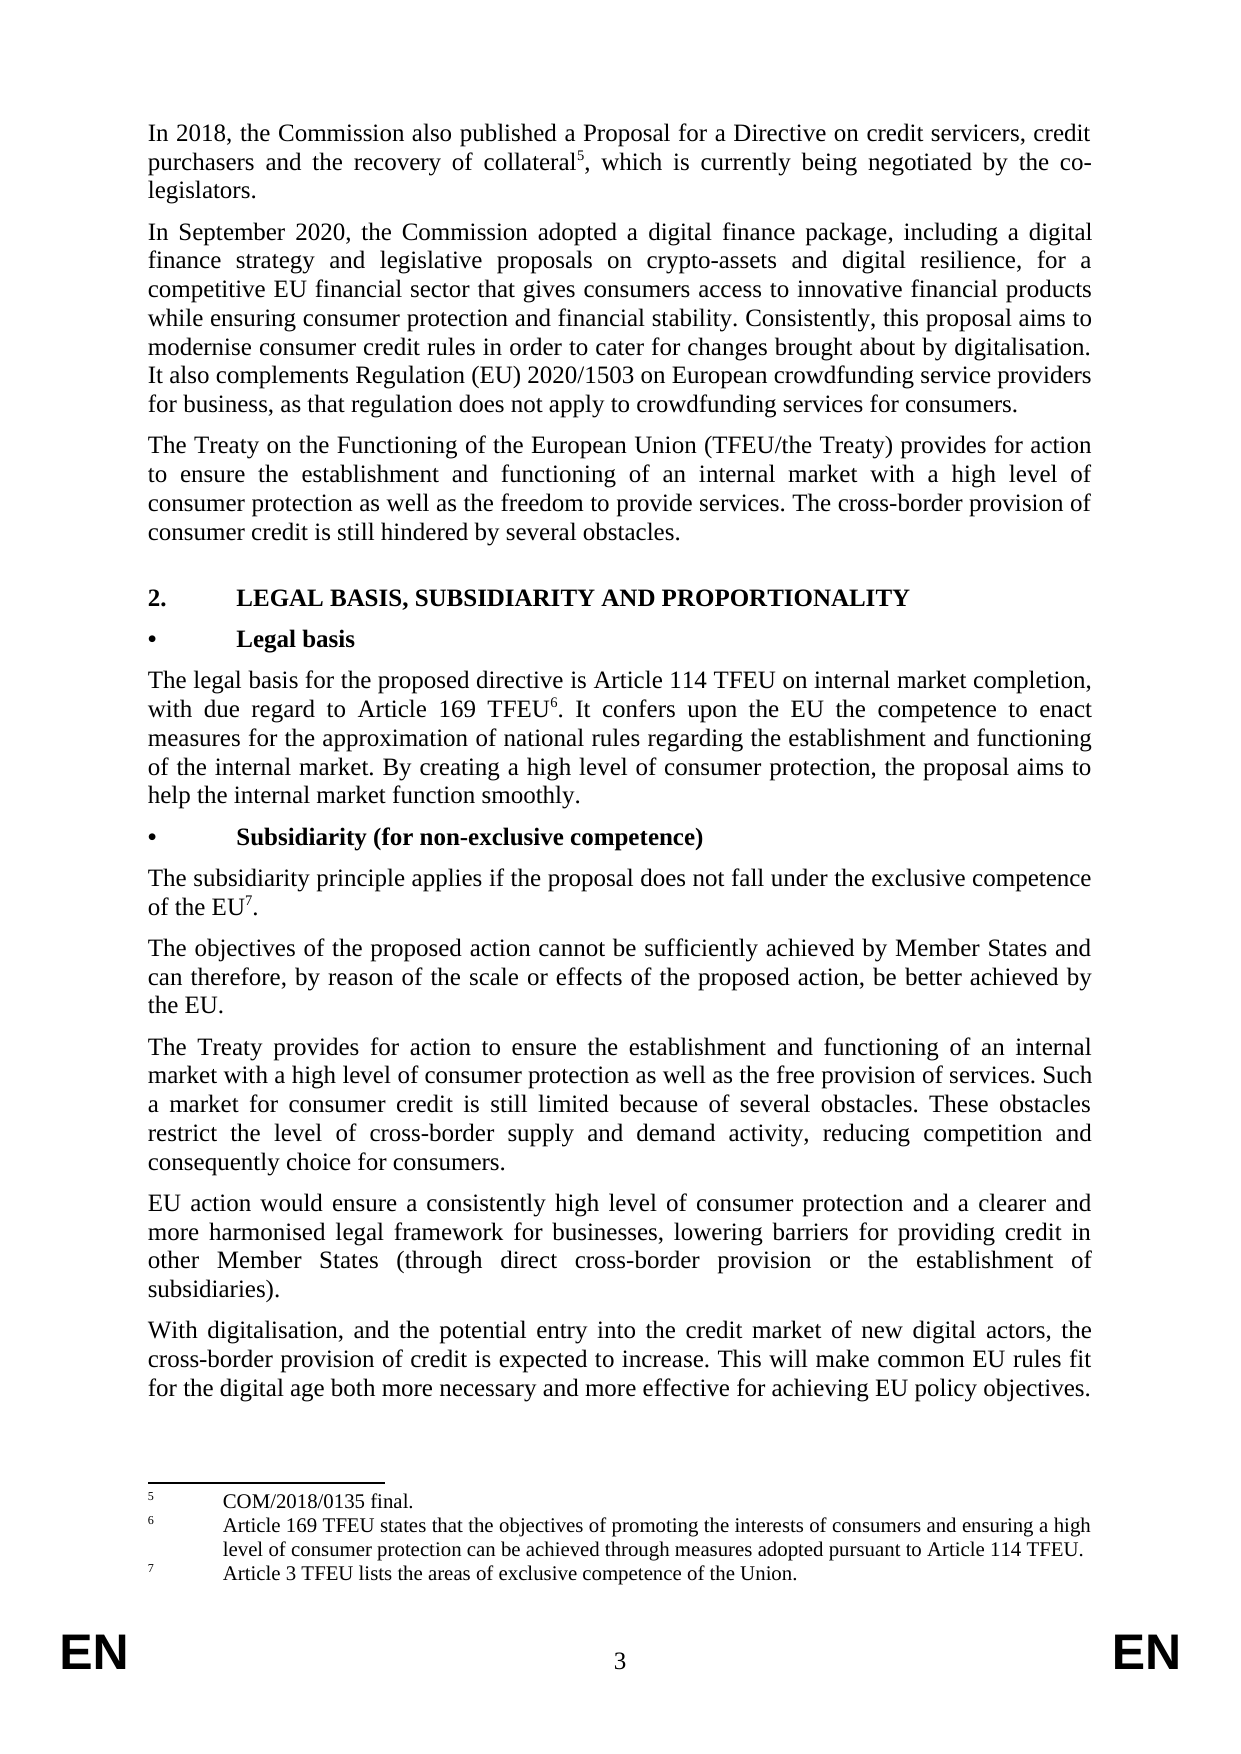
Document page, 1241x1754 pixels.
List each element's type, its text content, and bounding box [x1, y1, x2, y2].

text With digitalisation, and the potential entry into the credit market of new digital actors, the cross-border provision of credit is expected to increase. This will make common EU rules fit for the digital age both more necessary and more effective for achieving EU policy objectives. [148, 1316, 1093, 1402]
text The legal basis for the proposed directive is Article 114 TFEU on internal market completion, with due regard to Article 169 TFEU. It confers upon the EU the competence to enact measures for the approximation of national rules regarding the establishment and functioning of the internal market. By creating a high level of consumer protection, the proposal aims to help the internal market function smoothly. [148, 666, 1093, 809]
text The Treaty provides for action to ensure the establishment and functioning of an internal market with a high level of consumer protection as well as the free provision of services. Such a market for consumer credit is still limited because of several obstacles. These obstacles restrict the level of cross-border supply and demand activity, reducing competition and consequently choice for consumers. [148, 1032, 1093, 1176]
text The subsidiarity principle applies if the proposal does not fall under the exclusive competence of the EU. [148, 863, 1093, 921]
subtitle 2. LEGAL BASIS, SUBSIDIARITY AND PROPORTIONALITY [148, 583, 1093, 612]
text In September 2020, the Commission adopted a digital finance package, including a digital finance strategy and legislative proposals on crypto-assets and digital resilience, for a competitive EU financial sector that gives consumers access to innovative financial products while ensuring consumer protection and financial stability. Consistently, this proposal aims to modernise consumer credit rules in order to cater for changes brought about by digitalisation. It also complements Regulation (EU) 2020/1503 on European crowdfunding service providers for business, as that regulation does not apply to crowdfunding services for consumers. [148, 217, 1093, 418]
subtitle • Subsidiarity (for non-exclusive competence) [148, 822, 1093, 851]
text In 2018, the Commission also published a Proposal for a Directive on credit servicers, credit purchasers and the recovery of collateral, which is currently being negotiated by the co-legislators. [148, 118, 1093, 204]
text EU action would ensure a consistently high level of consumer protection and a clearer and more harmonised legal framework for businesses, lowering barriers for providing credit in other Member States (through direct cross-border provision or the establishment of subsidiaries). [148, 1188, 1093, 1303]
text The Treaty on the Functioning of the European Union (TFEU/the Treaty) provides for action to ensure the establishment and functioning of an internal market with a high level of consumer protection as well as the freedom to provide services. The cross-border provision of consumer credit is still hindered by several obstacles. [148, 431, 1093, 546]
text The objectives of the proposed action cannot be sufficiently achieved by Member States and can therefore, by reason of the scale or effects of the proposed action, be better achieved by the EU. [148, 933, 1093, 1019]
subtitle • Legal basis [148, 624, 1093, 653]
